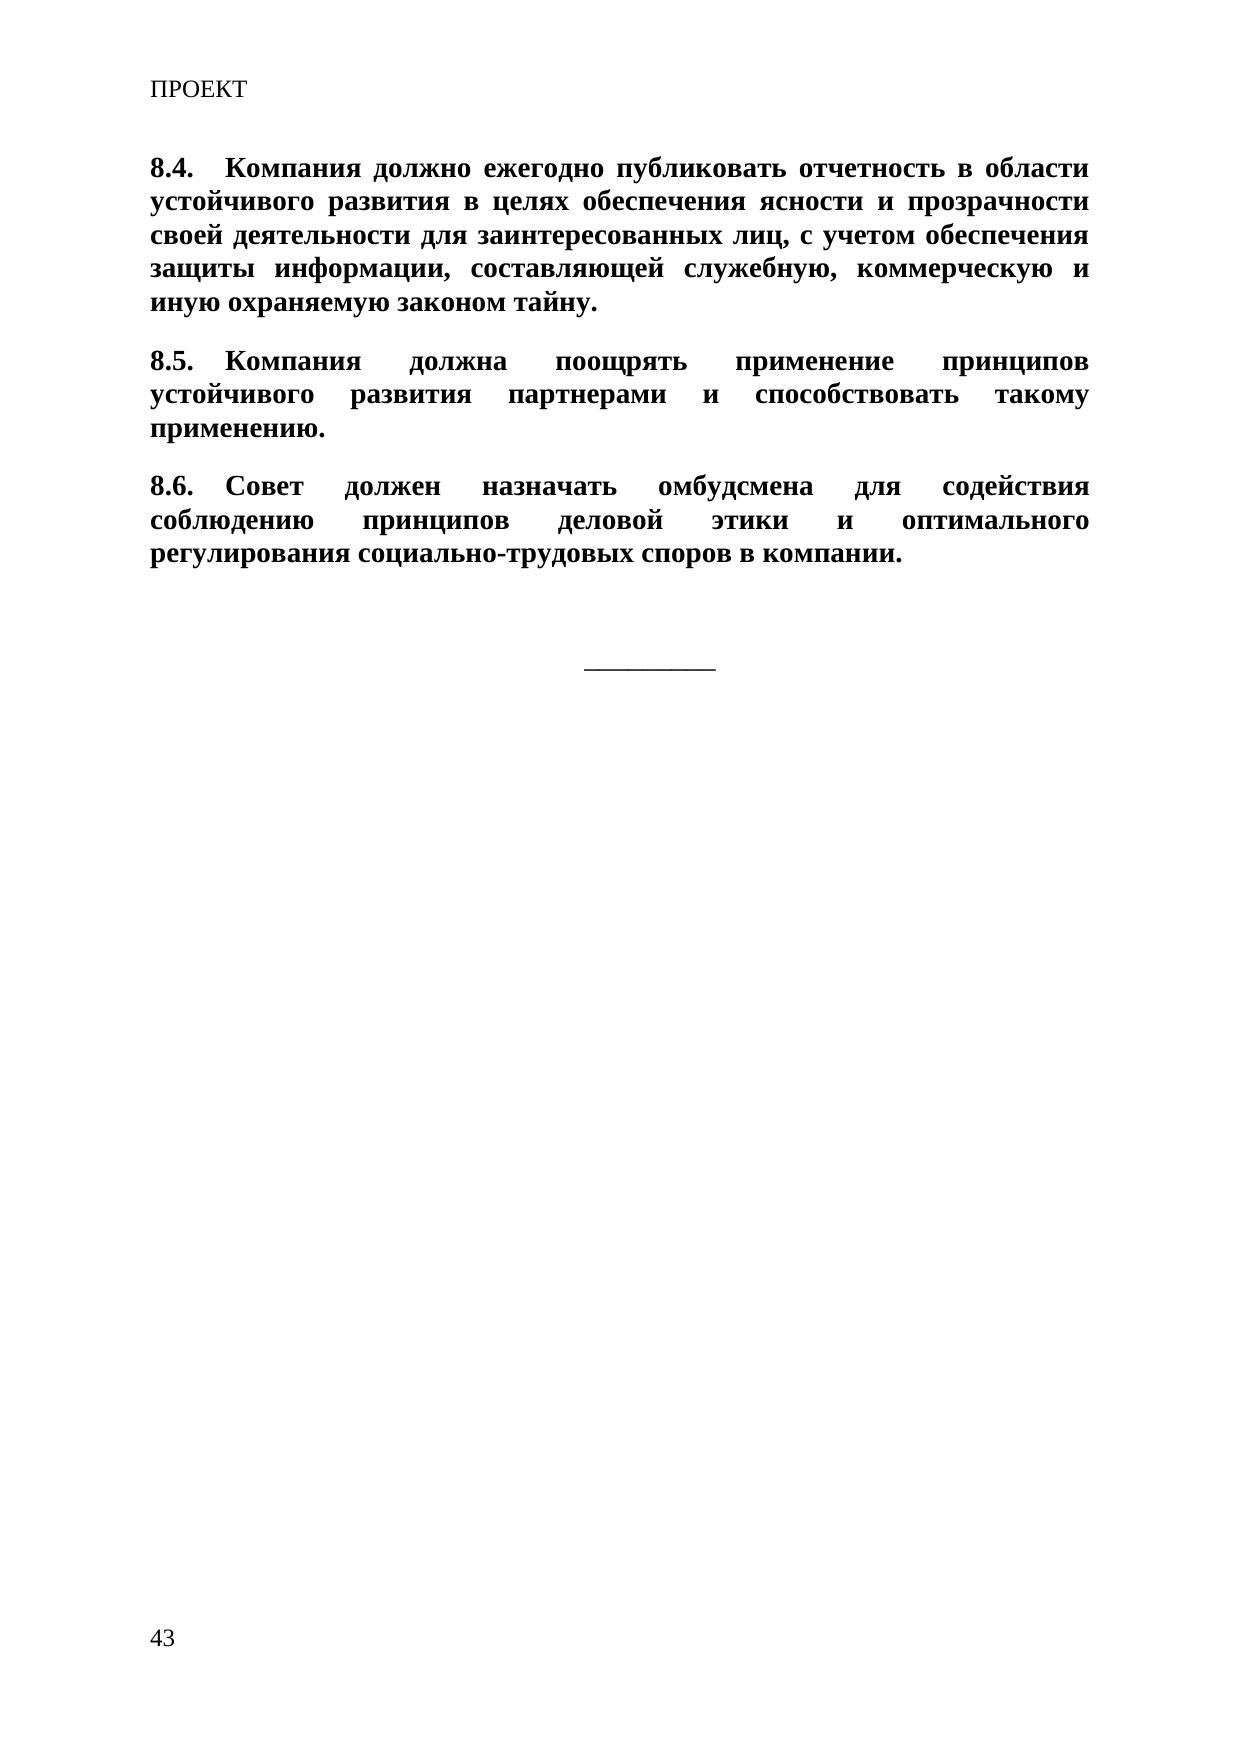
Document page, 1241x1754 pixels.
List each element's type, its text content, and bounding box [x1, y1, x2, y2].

text _________ [209, 640, 1090, 673]
list Компания должно ежегодно публиковать отчетность в области устойчивого развития в целях обеспечения ясности и прозрачности своей деятельности для заинтересованных лиц, с учетом обеспечения защиты информации, составляющей служебную, коммерческую и иную охраняемую законом тайну. [150, 150, 1090, 318]
list Совет должен назначать омбудсмена для содействия соблюдению принципов деловой этики и оптимального регулирования социально-трудовых споров в компании. [150, 468, 1090, 569]
list Компания должна поощрять применение принципов устойчивого развития партнерами и способствовать такому применению. [150, 343, 1090, 443]
